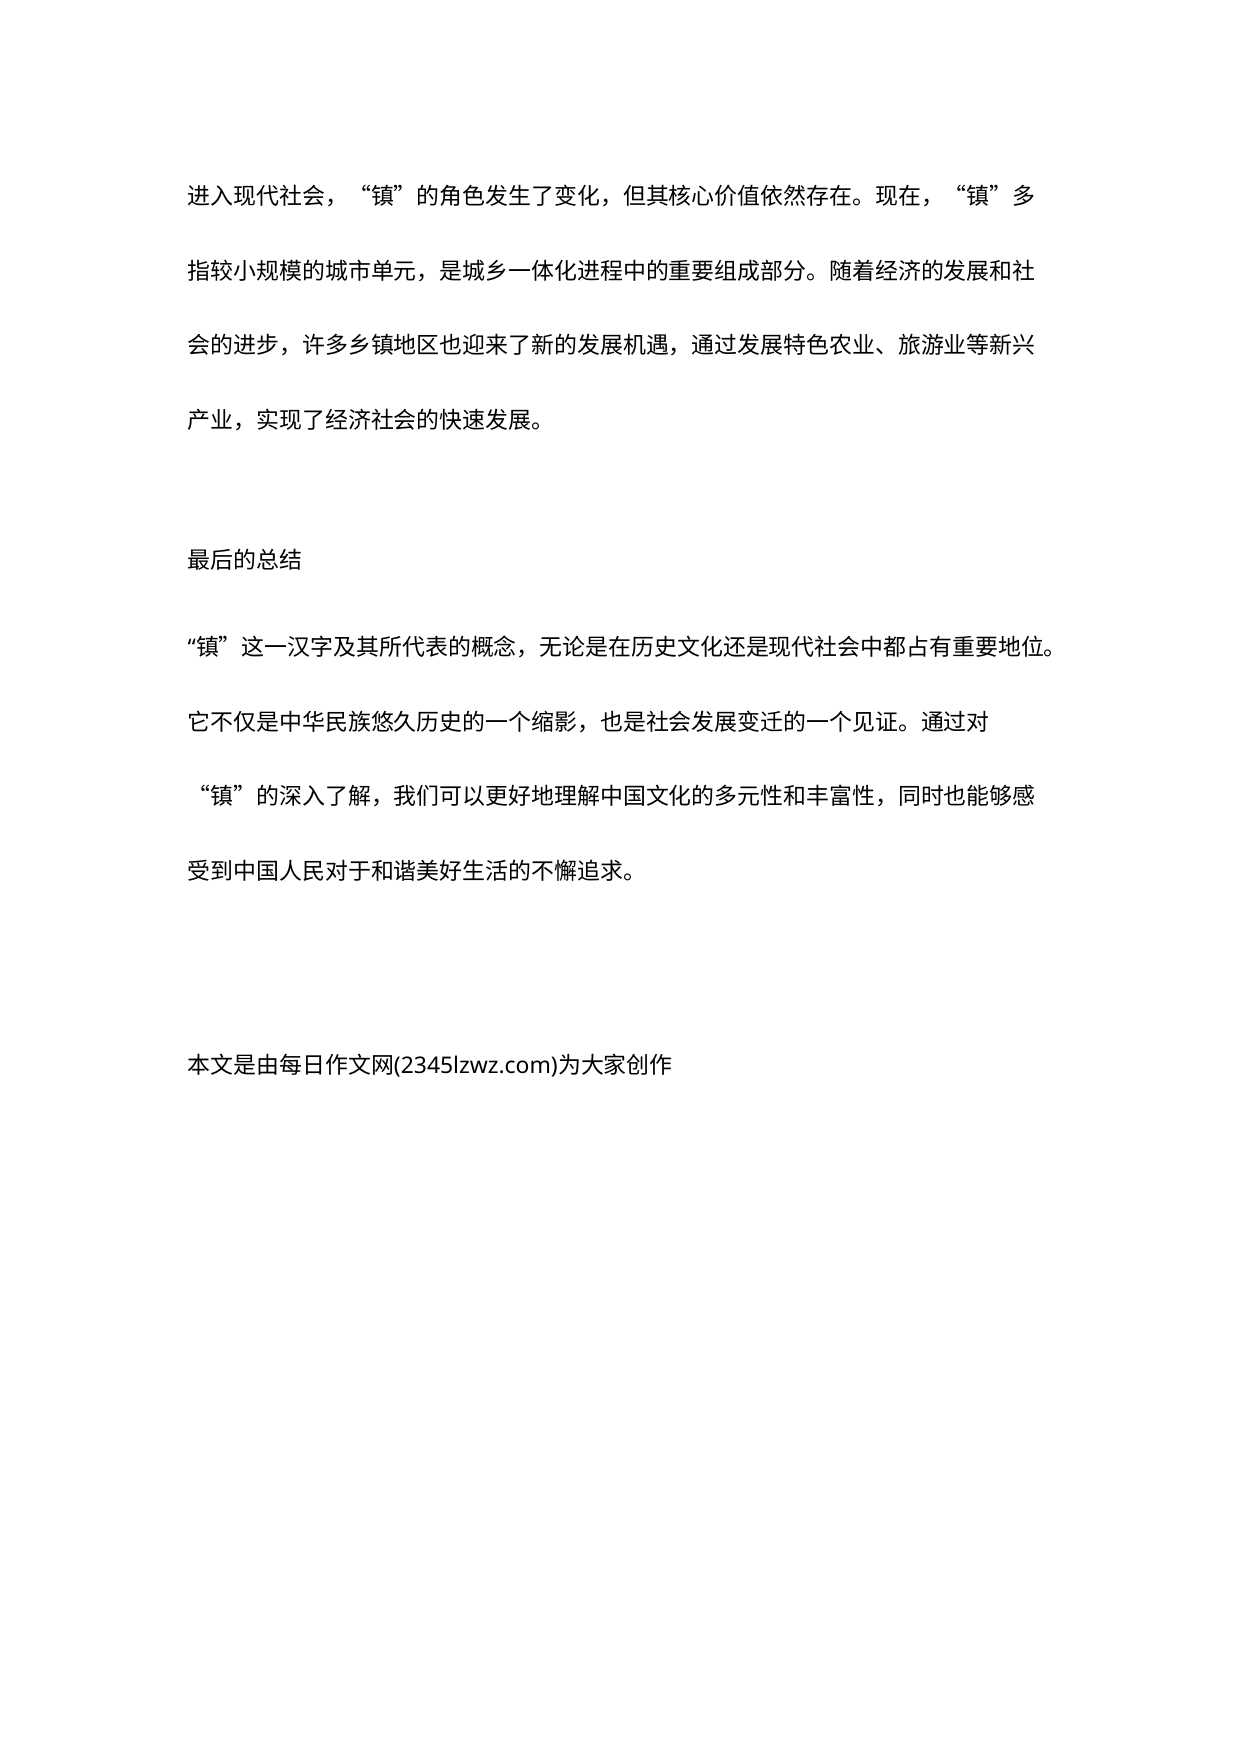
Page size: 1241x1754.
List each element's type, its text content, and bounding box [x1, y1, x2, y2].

text 本文是由每日作文网(2345lzwz.com)为大家创作 [187, 1031, 1053, 1096]
text 进入现代社会，“镇”的角色发生了变化，但其核心价值依然存在。现在，“镇”多指较小规模的城市单元，是城乡一体化进程中的重要组成部分。随着经济的发展和社会的进步，许多乡镇地区也迎来了新的发展机遇，通过发展特色农业、旅游业等新兴产业，实现了经济社会的快速发展。 [187, 162, 1053, 451]
text 最后的总结 [187, 526, 1053, 591]
text “镇”这一汉字及其所代表的概念，无论是在历史文化还是现代社会中都占有重要地位。它不仅是中华民族悠久历史的一个缩影，也是社会发展变迁的一个见证。通过对“镇”的深入了解，我们可以更好地理解中国文化的多元性和丰富性，同时也能够感受到中国人民对于和谐美好生活的不懈追求。 [187, 613, 1053, 902]
